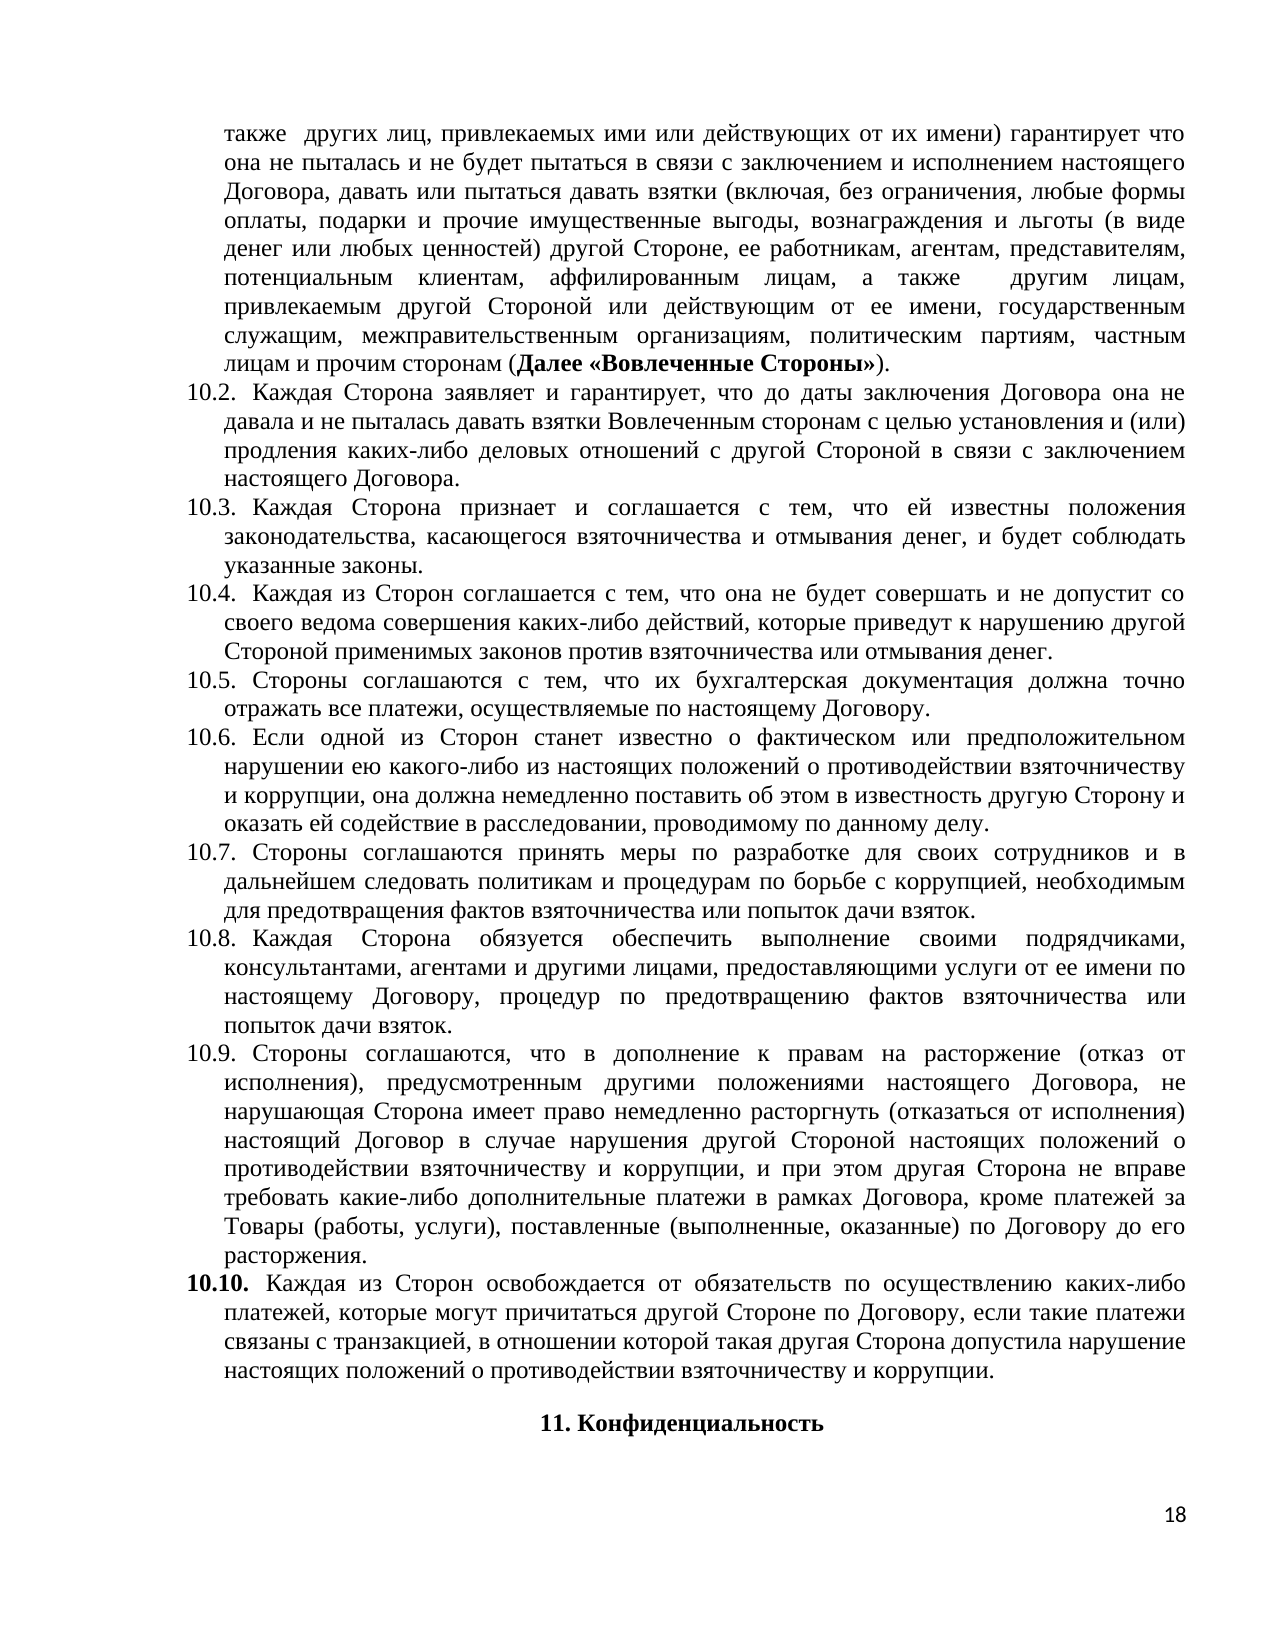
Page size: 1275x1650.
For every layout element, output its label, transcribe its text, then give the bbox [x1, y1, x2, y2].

list Каждая Сторона обязуется обеспечить выполнение своими подрядчиками, консультантами, агентами и другими лицами, предоставляющими услуги от ее имени по настоящему Договору, процедур по предотвращению фактов взяточничества или попыток дачи взяток. [186, 923, 1186, 1038]
list Каждая из Сторон соглашается с тем, что она не будет совершать и не допустит со своего ведома совершения каких-либо действий, которые приведут к нарушению другой Стороной применимых законов против взяточничества или отмывания денег. [186, 578, 1186, 665]
list Конфиденциальность [177, 1408, 1186, 1437]
list Каждая из Сторон освобождается от обязательств по осуществлению каких-либо платежей, которые могут причитаться другой Стороне по Договору, если такие платежи связаны с транзакцией, в отношении которой такая другая Сторона допустила нарушение настоящих положений о противодействии взяточничеству и коррупции. [186, 1268, 1186, 1383]
list Каждая Сторона заявляет и гарантирует, что до даты заключения Договора она не давала и не пыталась давать взятки Вовлеченным сторонам с целью установления и (или) продления каких-либо деловых отношений с другой Стороной в связи с заключением настоящего Договора. [186, 377, 1186, 492]
list Каждая Сторона признает и соглашается с тем, что ей известны положения законодательства, касающегося взяточничества и отмывания денег, и будет соблюдать указанные законы. [186, 492, 1186, 578]
list Стороны соглашаются с тем, что их бухгалтерская документация должна точно отражать все платежи, осуществляемые по настоящему Договору. [186, 665, 1186, 722]
list Стороны соглашаются принять меры по разработке для своих сотрудников и в дальнейшем следовать политикам и процедурам по борьбе с коррупцией, необходимым для предотвращения фактов взяточничества или попыток дачи взяток. [186, 837, 1186, 923]
list Стороны соглашаются, что в дополнение к правам на расторжение (отказ от исполнения), предусмотренным другими положениями настоящего Договора, не нарушающая Сторона имеет право немедленно расторгнуть (отказаться от исполнения) настоящий Договор в случае нарушения другой Стороной настоящих положений о противодействии взяточничеству и коррупции, и при этом другая Сторона не вправе требовать какие-либо дополнительные платежи в рамках Договора, кроме платежей за Товары (работы, услуги), поставленные (выполненные, оказанные) по Договору до его расторжения. [186, 1038, 1186, 1268]
list Если одной из Сторон станет известно о фактическом или предположительном нарушении ею какого-либо из настоящих положений о противодействии взяточничеству и коррупции, она должна немедленно поставить об этом в известность другую Сторону и оказать ей содействие в расследовании, проводимому по данному делу. [186, 722, 1186, 837]
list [186, 118, 1186, 377]
